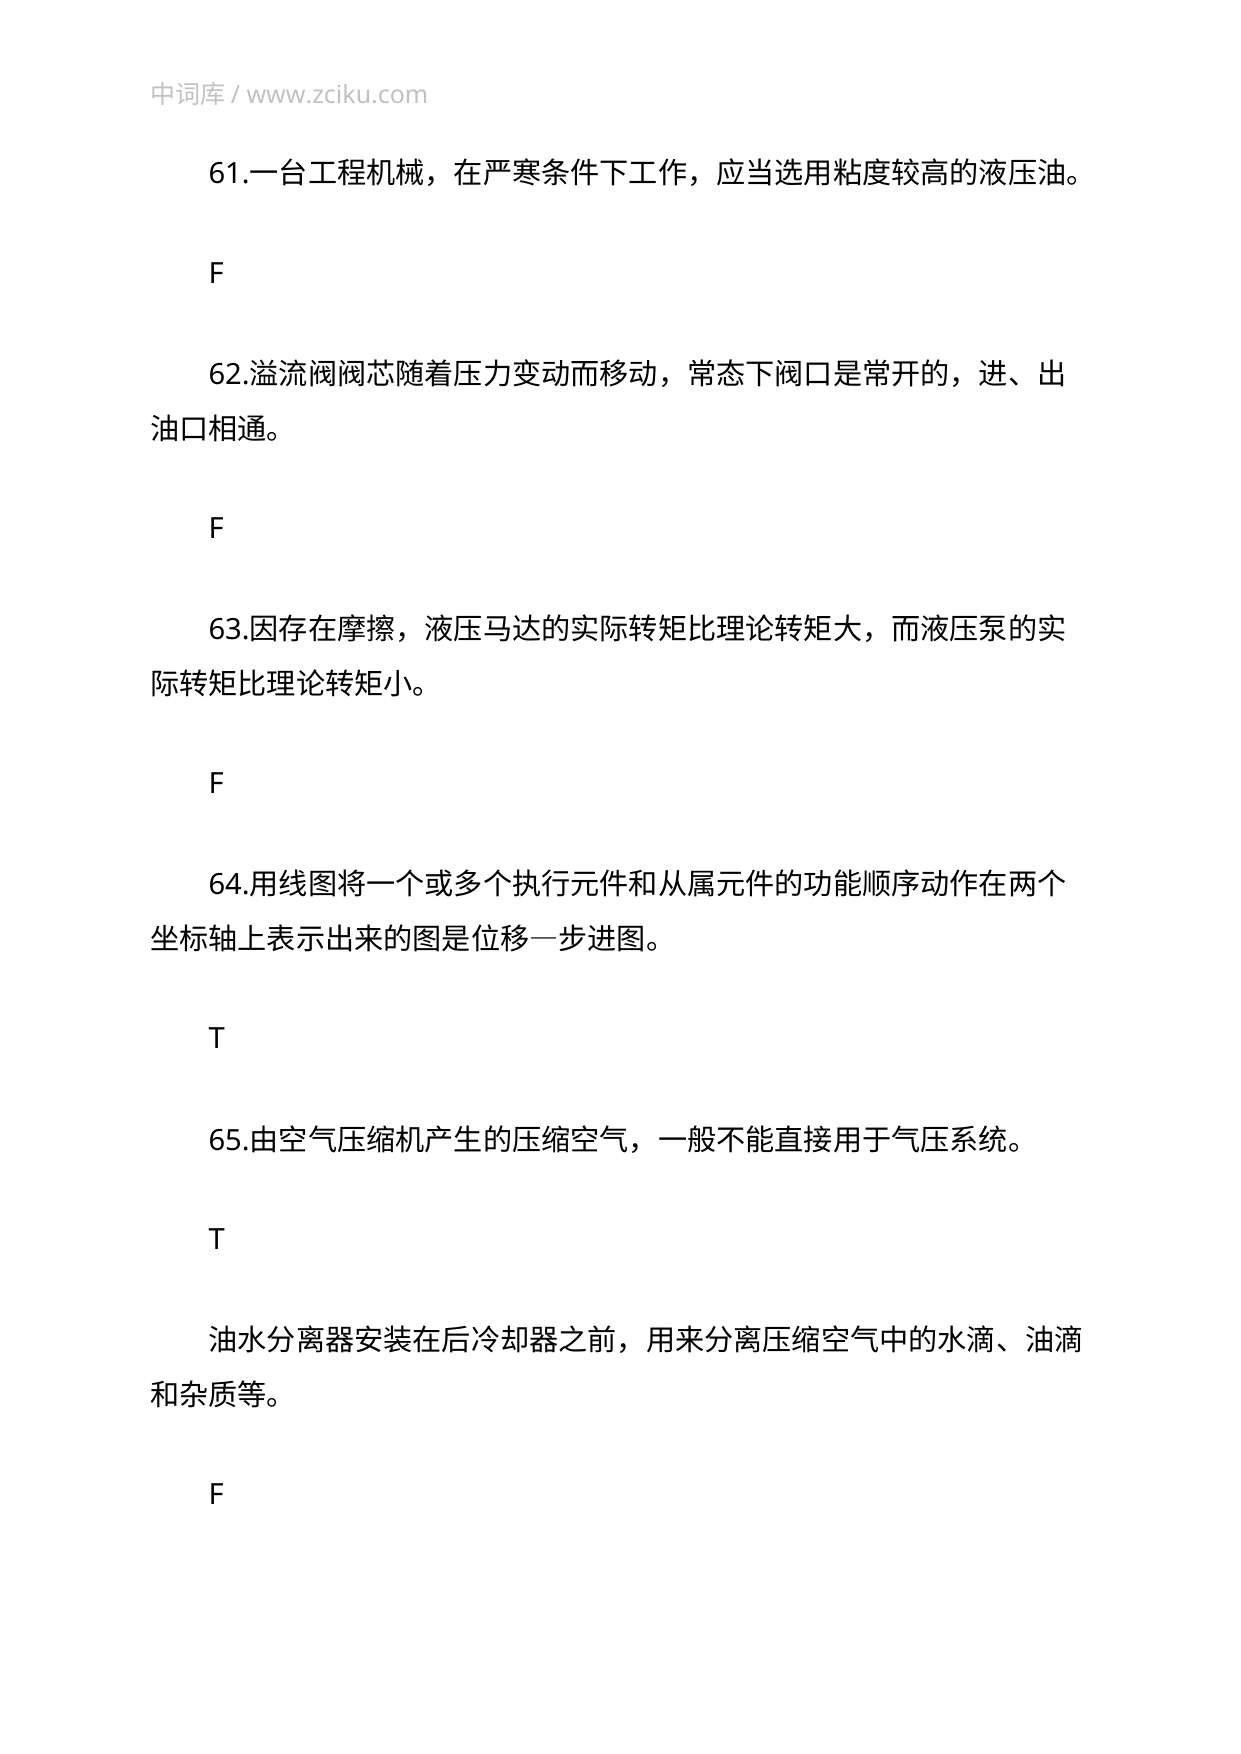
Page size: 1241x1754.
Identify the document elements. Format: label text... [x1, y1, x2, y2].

text F [150, 507, 1090, 547]
text 油水分离器安装在后冷却器之前，用来分离压缩空气中的水滴、油滴和杂质等。 [150, 1316, 1090, 1414]
text F [150, 252, 1090, 292]
text 65.由空气压缩机产生的压缩空气，一般不能直接用于气压系统。 [150, 1116, 1090, 1158]
text 64.用线图将一个或多个执行元件和从属元件的功能顺序动作在两个坐标轴上表示出来的图是位移—步进图。 [150, 861, 1090, 958]
text F [150, 1473, 1090, 1513]
text 63.因存在摩擦，液压马达的实际转矩比理论转矩大，而液压泵的实际转矩比理论转矩小。 [150, 606, 1090, 703]
text 61.一台工程机械，在严寒条件下工作，应当选用粘度较高的液压油。 [150, 150, 1090, 192]
text T [150, 1018, 1090, 1057]
text 62.溢流阀阀芯随着压力变动而移动，常态下阀口是常开的，进、出油口相通。 [150, 350, 1090, 448]
text F [150, 762, 1090, 802]
text T [150, 1218, 1090, 1258]
